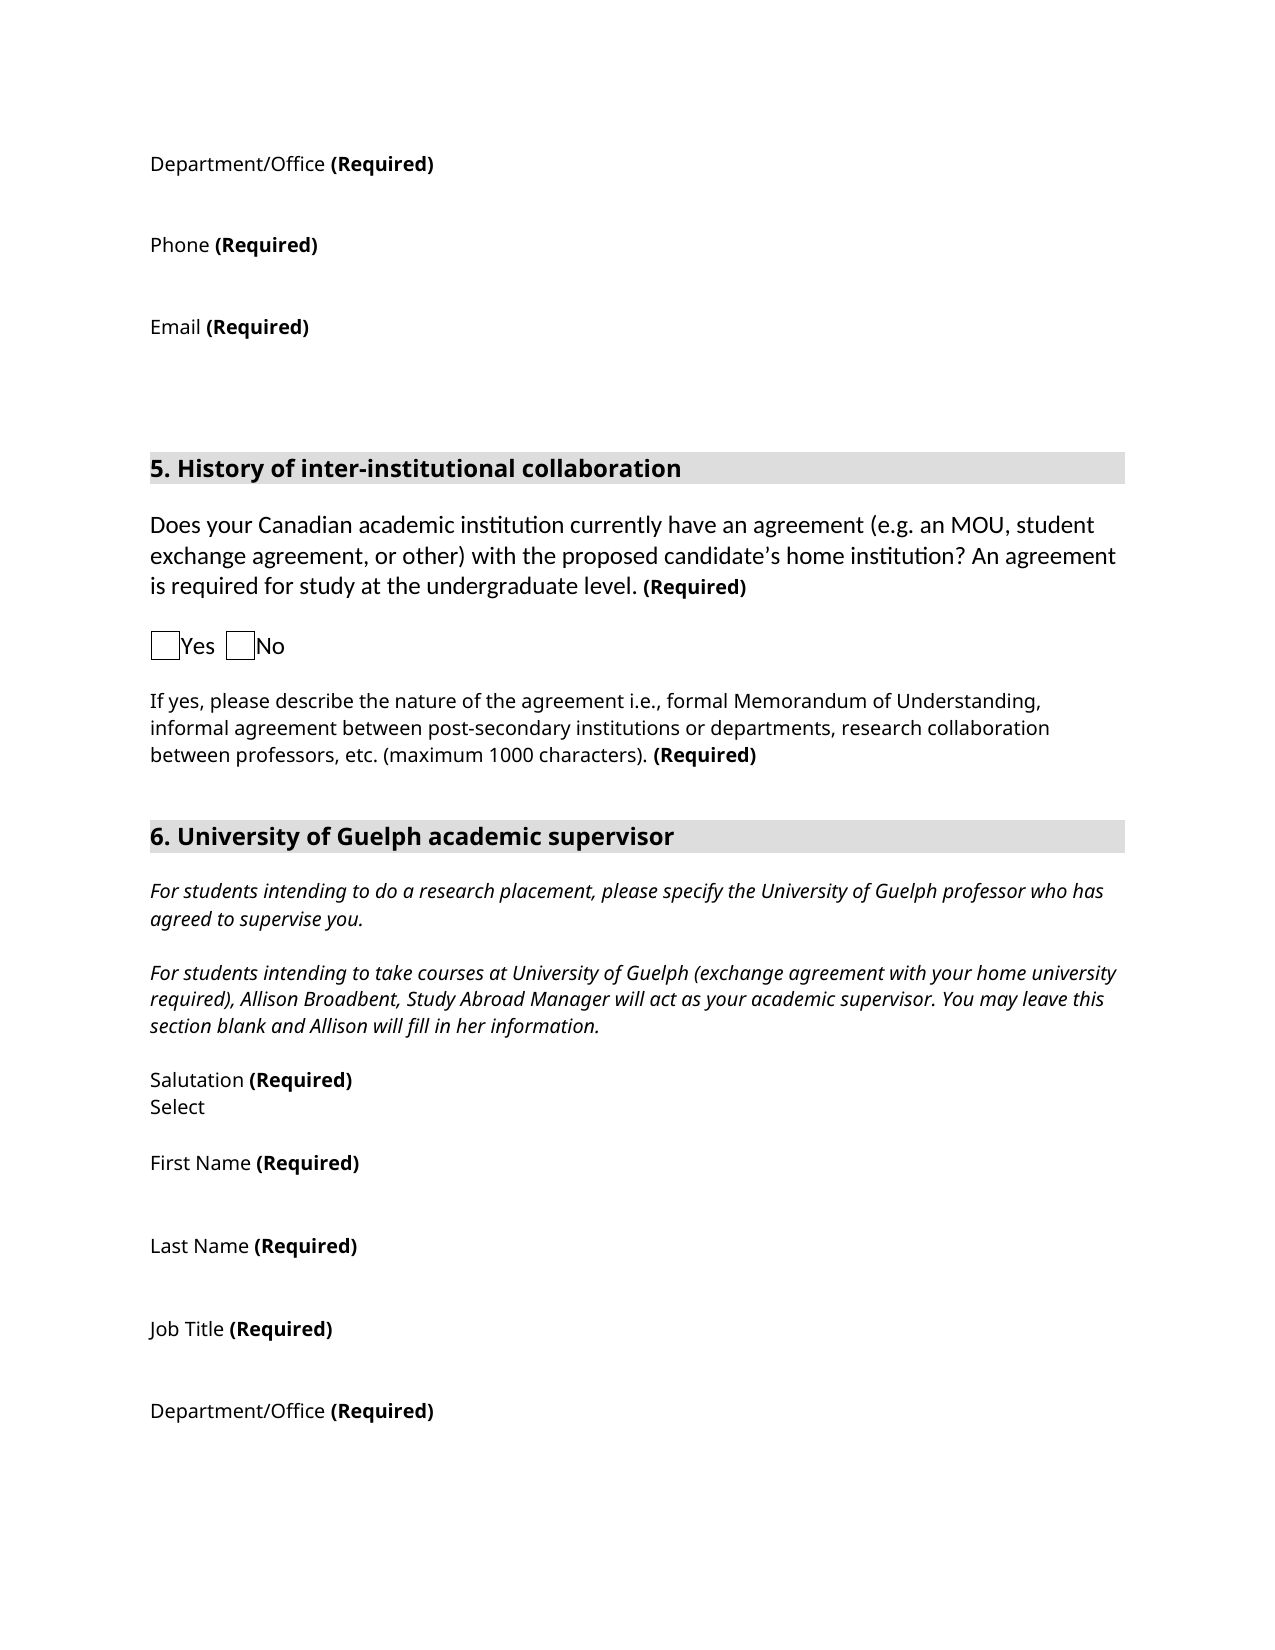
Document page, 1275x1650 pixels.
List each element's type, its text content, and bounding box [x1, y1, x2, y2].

text If yes, please describe the nature of the agreement i.e., formal Memorandum of Understanding, informal agreement between post-secondary institutions or departments, research collaboration between professors, etc. (maximum 1000 characters). (Required) [150, 687, 1125, 768]
text Does your Canadian academic institution currently have an agreement (e.g. an MOU, student exchange agreement, or other) with the proposed candidate’s home institution? An agreement is required for study at the undergraduate level. (Required) [150, 509, 1125, 630]
text Phone (Required) [150, 231, 1125, 258]
text Department/Office (Required) [150, 1397, 1125, 1424]
text Yes No [150, 630, 1125, 660]
text Email (Required) [150, 314, 1125, 341]
text First Name (Required) [150, 1149, 1125, 1176]
text 5. History of inter-institutional collaboration [150, 452, 1125, 484]
text 6. University of Guelph academic supervisor [150, 820, 1125, 853]
text For students intending to do a research placement, please specify the University of Guelph professor who has agreed to supervise you. [150, 878, 1125, 932]
text Job Title (Required) [150, 1315, 1125, 1342]
text For students intending to take courses at University of Guelph (exchange agreement with your home university required), Allison Broadbent, Study Abroad Manager will act as your academic supervisor. You may leave this section blank and Allison will fill in her information. Salutation (Required) [150, 959, 1125, 1094]
text Last Name (Required) [150, 1232, 1125, 1259]
text Department/Office (Required) [150, 150, 1125, 177]
